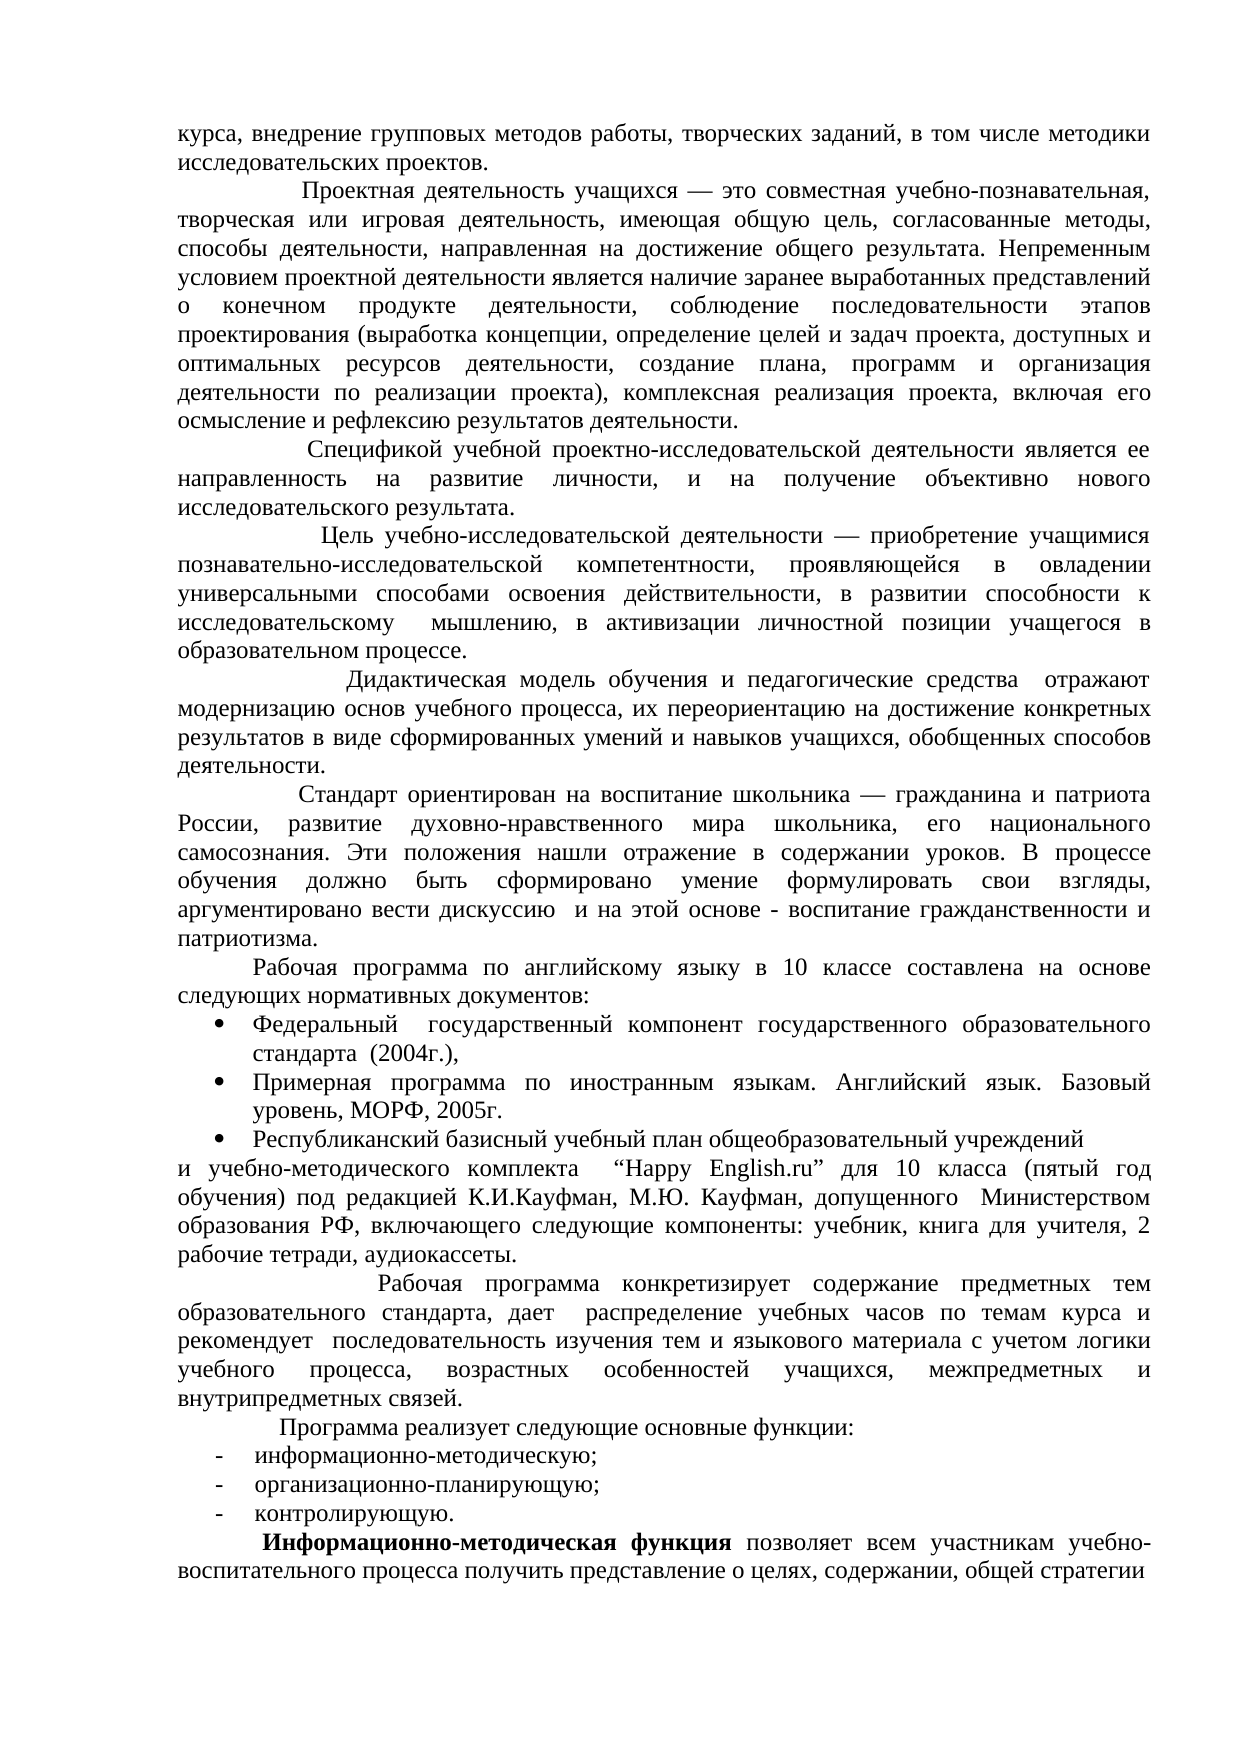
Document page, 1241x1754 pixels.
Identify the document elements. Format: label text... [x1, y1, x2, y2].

text Стандарт ориентирован на воспитание школьника — гражданина и патриота России, развитие духовно-нравственного мира школьника, его национального самосознания. Эти положения нашли отражение в содержании уроков. В процессе обучения должно быть сформировано умение формулировать свои взгляды, аргументировано вести дискуссию и на этой основе - воспитание гражданственности и патриотизма. [177, 779, 1152, 952]
text Цель учебно-исследовательской деятельности — приобретение учащимися познавательно-исследовательской компетентности, проявляющейся в овладении универсальными способами освоения действительности, в развитии способности к исследовательскому мышлению, в активизации личностной позиции учащегося в образовательном процессе. [177, 521, 1152, 664]
list Республиканский базисный учебный план общеобразовательный учреждений [215, 1124, 1152, 1153]
text - организационно-планирующую; [177, 1469, 1152, 1498]
text Программа реализует следующие основные функции: [177, 1412, 1152, 1441]
text Рабочая программа по английскому языку в 10 классе составлена на основе следующих нормативных документов: [177, 952, 1152, 1009]
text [177, 118, 1152, 176]
text и учебно-методического комплекта “Happy English.ru” для 10 класса (пятый год обучения) под редакцией К.И.Кауфман, М.Ю. Кауфман, допущенного Министерством образования РФ, включающего следующие компоненты: учебник, книга для учителя, 2 рабочие тетради, аудиокассеты. [177, 1153, 1152, 1268]
list Примерная программа по иностранным языкам. Английский язык. Базовый уровень, МОРФ, 2005г. [215, 1067, 1152, 1124]
text - контролирующую. [177, 1498, 1152, 1527]
text - информационно-методическую; [177, 1441, 1152, 1469]
list Федеральный государственный компонент государственного образовательного стандарта (2004г.), [215, 1009, 1152, 1067]
text Информационно-методическая функция позволяет всем участникам учебно- воспитательного процесса получить представление о целях, содержании, общей стратегии [177, 1527, 1152, 1584]
text Спецификой учебной проектно-исследовательской деятельности является ее направленность на развитие личности, и на получение объективно нового исследовательского результата. [177, 434, 1152, 521]
text Рабочая программа конкретизирует содержание предметных тем образовательного стандарта, дает распределение учебных часов по темам курса и рекомендует последовательность изучения тем и языкового материала с учетом логики учебного процесса, возрастных особенностей учащихся, межпредметных и внутрипредметных связей. [177, 1268, 1152, 1412]
text Дидактическая модель обучения и педагогические средства отражают модернизацию основ учебного процесса, их переориентацию на достижение конкретных результатов в виде сформированных умений и навыков учащихся, обобщенных способов деятельности. [177, 664, 1152, 779]
text Проектная деятельность учащихся — это совместная учебно-познавательная, творческая или игровая деятельность, имеющая общую цель, согласованные методы, способы деятельности, направленная на достижение общего результата. Непременным условием проектной деятельности является наличие заранее выработанных представлений о конечном продукте деятельности, соблюдение последовательности этапов проектирования (выработка концепции, определение целей и задач проекта, доступных и оптимальных ресурсов деятельности, создание плана, программ и организация деятельности по реализации проекта), комплексная реализация проекта, включая его осмысление и рефлексию результатов деятельности. [177, 176, 1152, 434]
